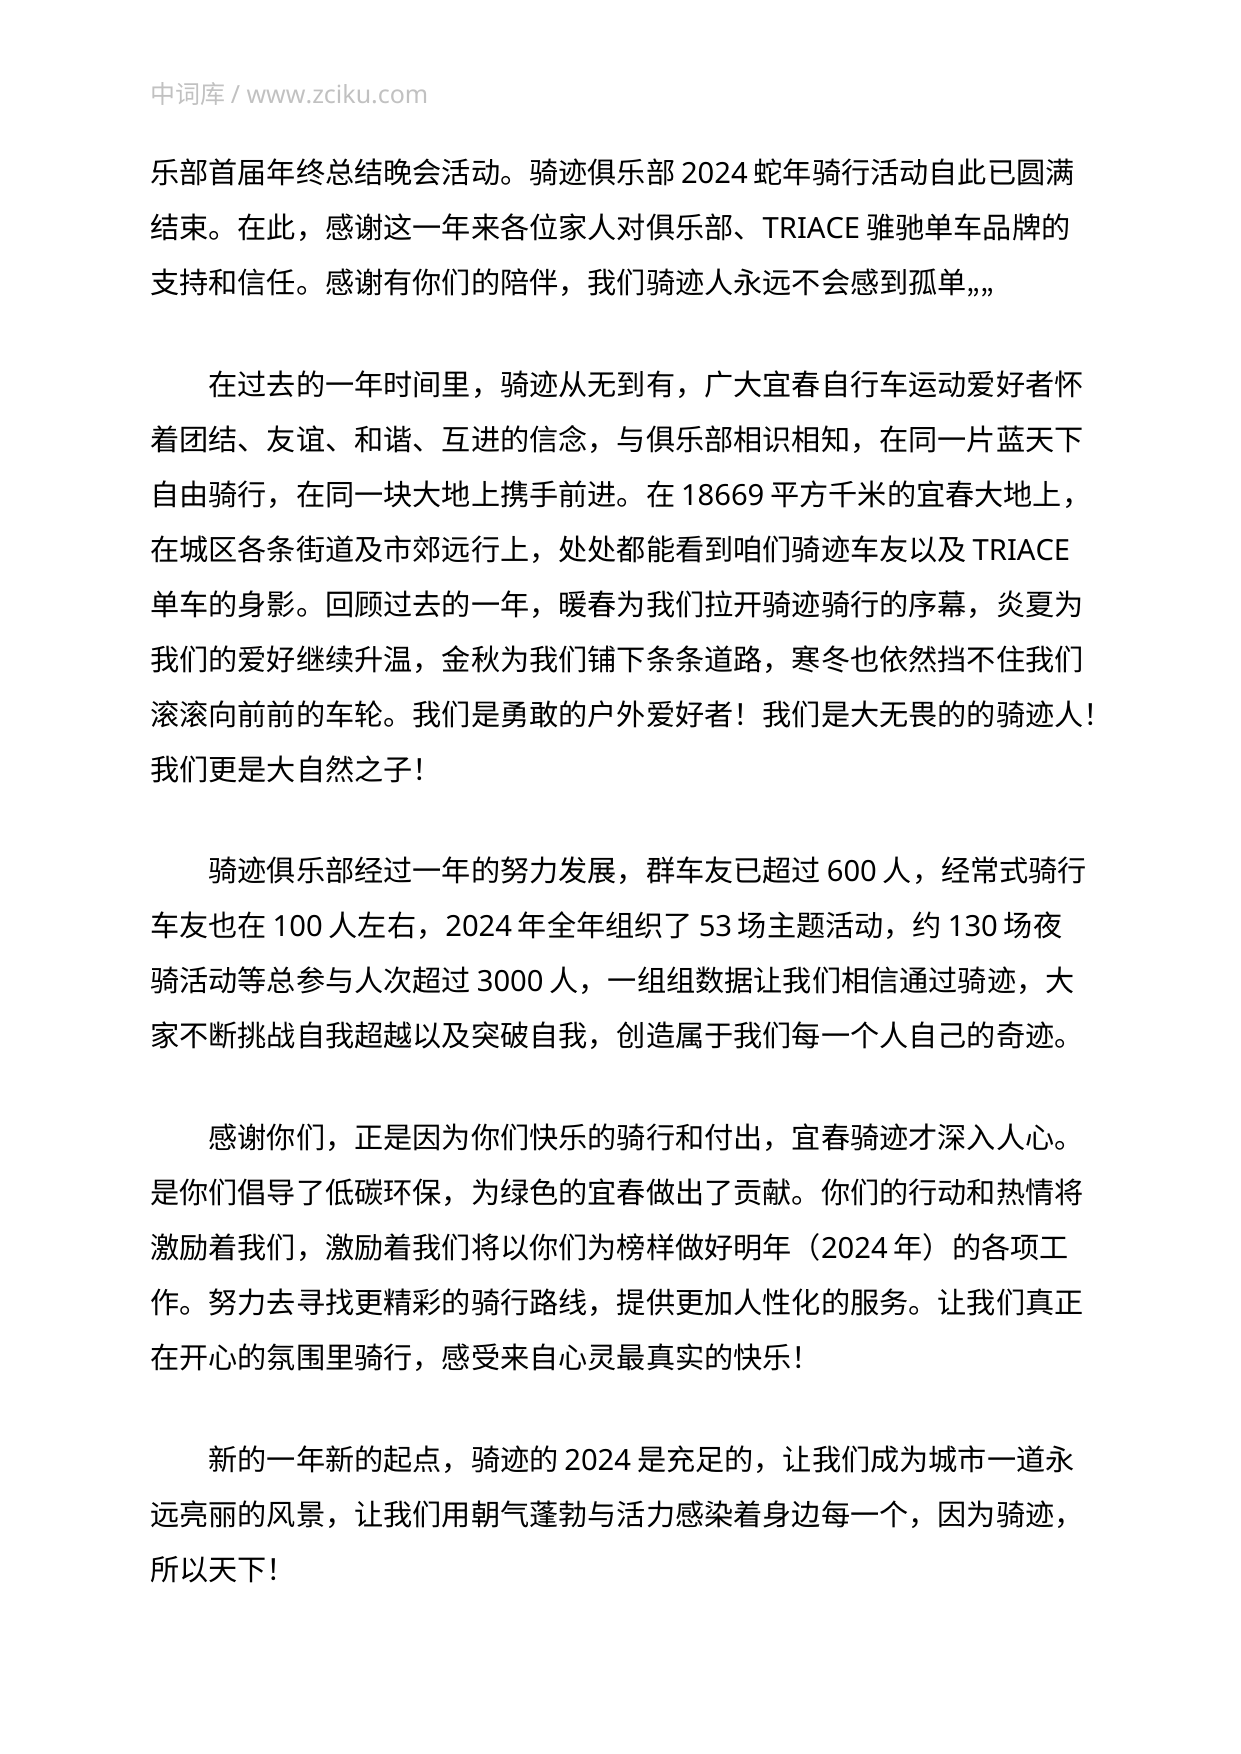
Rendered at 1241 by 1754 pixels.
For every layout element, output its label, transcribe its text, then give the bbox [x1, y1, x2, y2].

text 感谢你们，正是因为你们快乐的骑行和付出，宜春骑迹才深入人心。是你们倡导了低碳环保，为绿色的宜春做出了贡献。你们的行动和热情将激励着我们，激励着我们将以你们为榜样做好明年（2024年）的各项工作。努力去寻找更精彩的骑行路线，提供更加人性化的服务。让我们真正在开心的氛围里骑行，感受来自心灵最真实的快乐！ [150, 1115, 1090, 1377]
text 在过去的一年时间里，骑迹从无到有，广大宜春自行车运动爱好者怀着团结、友谊、和谐、互进的信念，与俱乐部相识相知，在同一片蓝天下自由骑行，在同一块大地上携手前进。在18669平方千米的宜春大地上，在城区各条街道及市郊远行上，处处都能看到咱们骑迹车友以及TRIACE单车的身影。回顾过去的一年，暖春为我们拉开骑迹骑行的序幕，炎夏为我们的爱好继续升温，金秋为我们铺下条条道路，寒冬也依然挡不住我们滚滚向前前的车轮。我们是勇敢的户外爱好者！我们是大无畏的的骑迹人！我们更是大自然之子！ [150, 362, 1090, 788]
text 骑迹俱乐部经过一年的努力发展，群车友已超过600人，经常式骑行车友也在100人左右，2024年全年组织了53场主题活动，约130场夜骑活动等总参与人次超过3000人，一组组数据让我们相信通过骑迹，大家不断挑战自我超越以及突破自我，创造属于我们每一个人自己的奇迹。 [150, 848, 1090, 1055]
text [150, 150, 1090, 302]
text 新的一年新的起点，骑迹的2024是充足的，让我们成为城市一道永远亮丽的风景，让我们用朝气蓬勃与活力感染着身边每一个，因为骑迹，所以天下！ [150, 1436, 1090, 1588]
